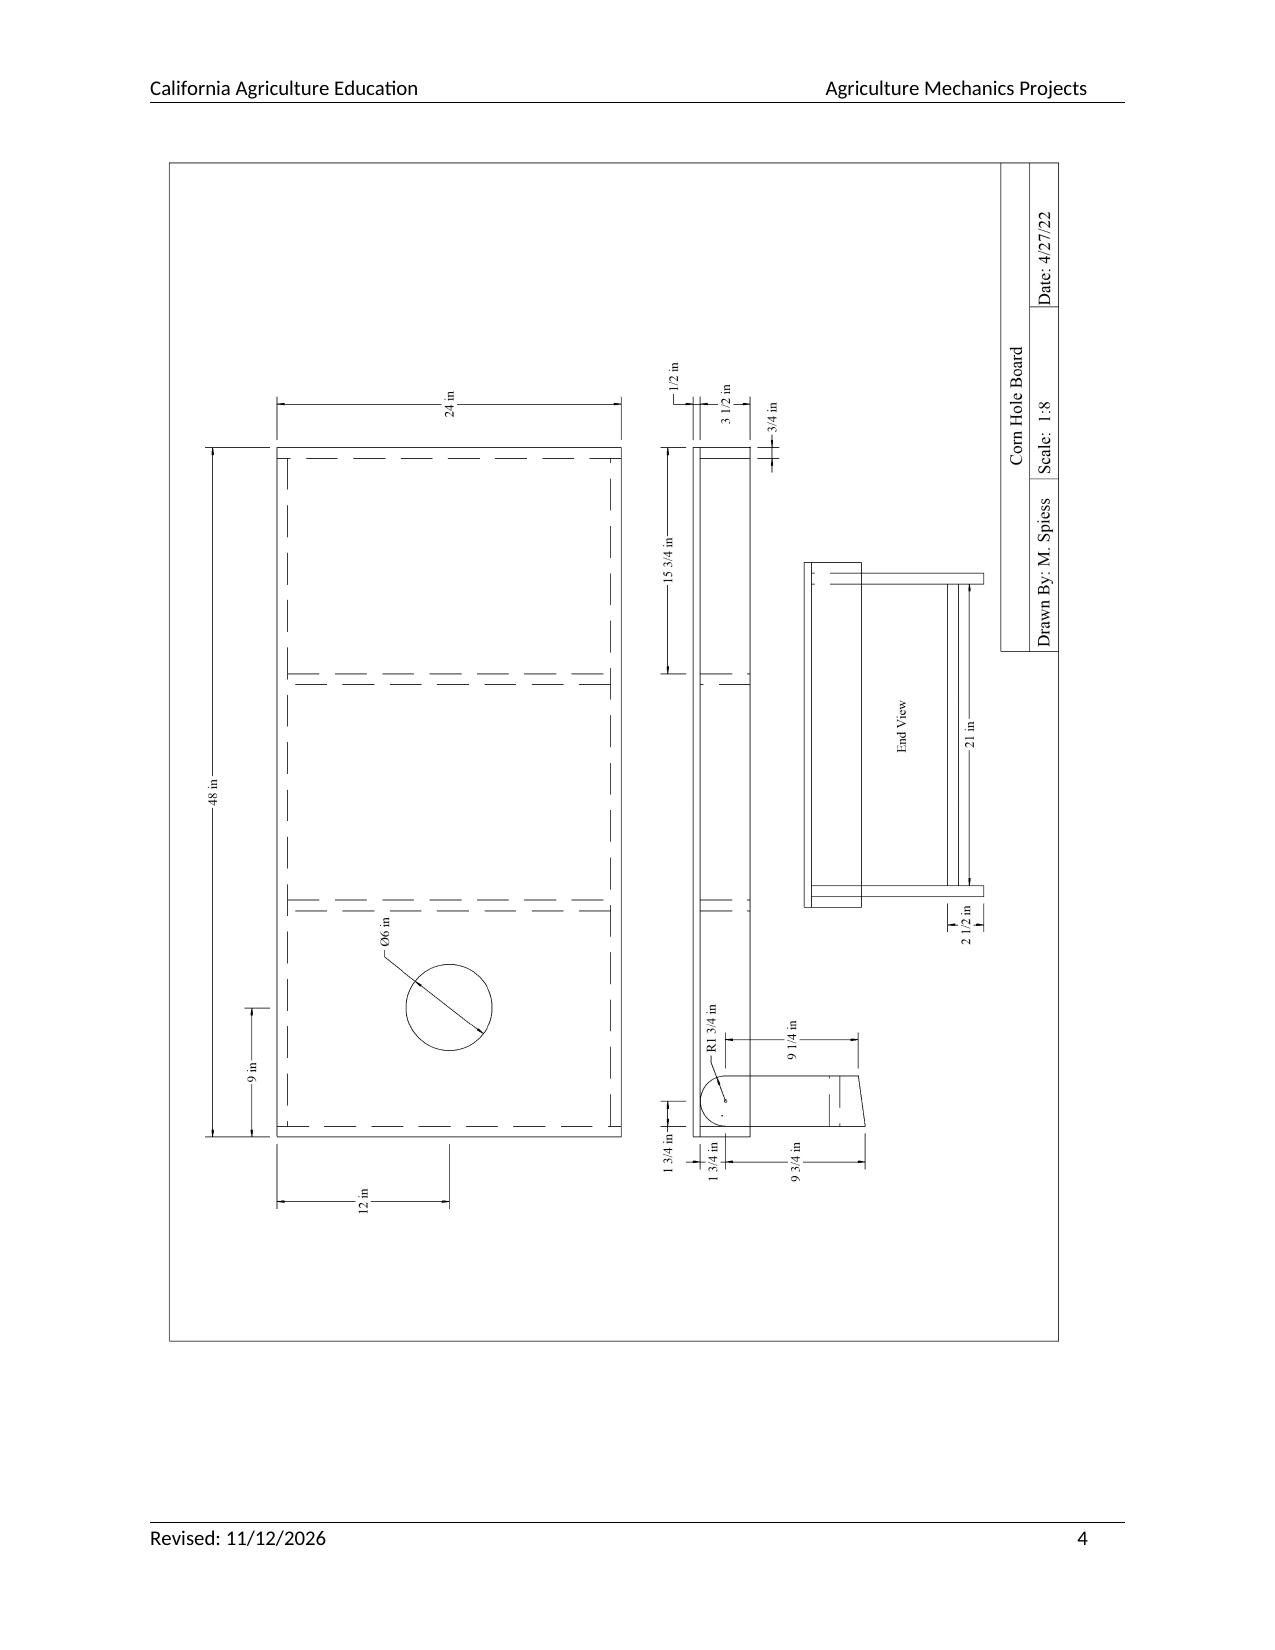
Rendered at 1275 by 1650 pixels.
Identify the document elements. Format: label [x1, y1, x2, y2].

picture [151, 153, 1077, 1351]
